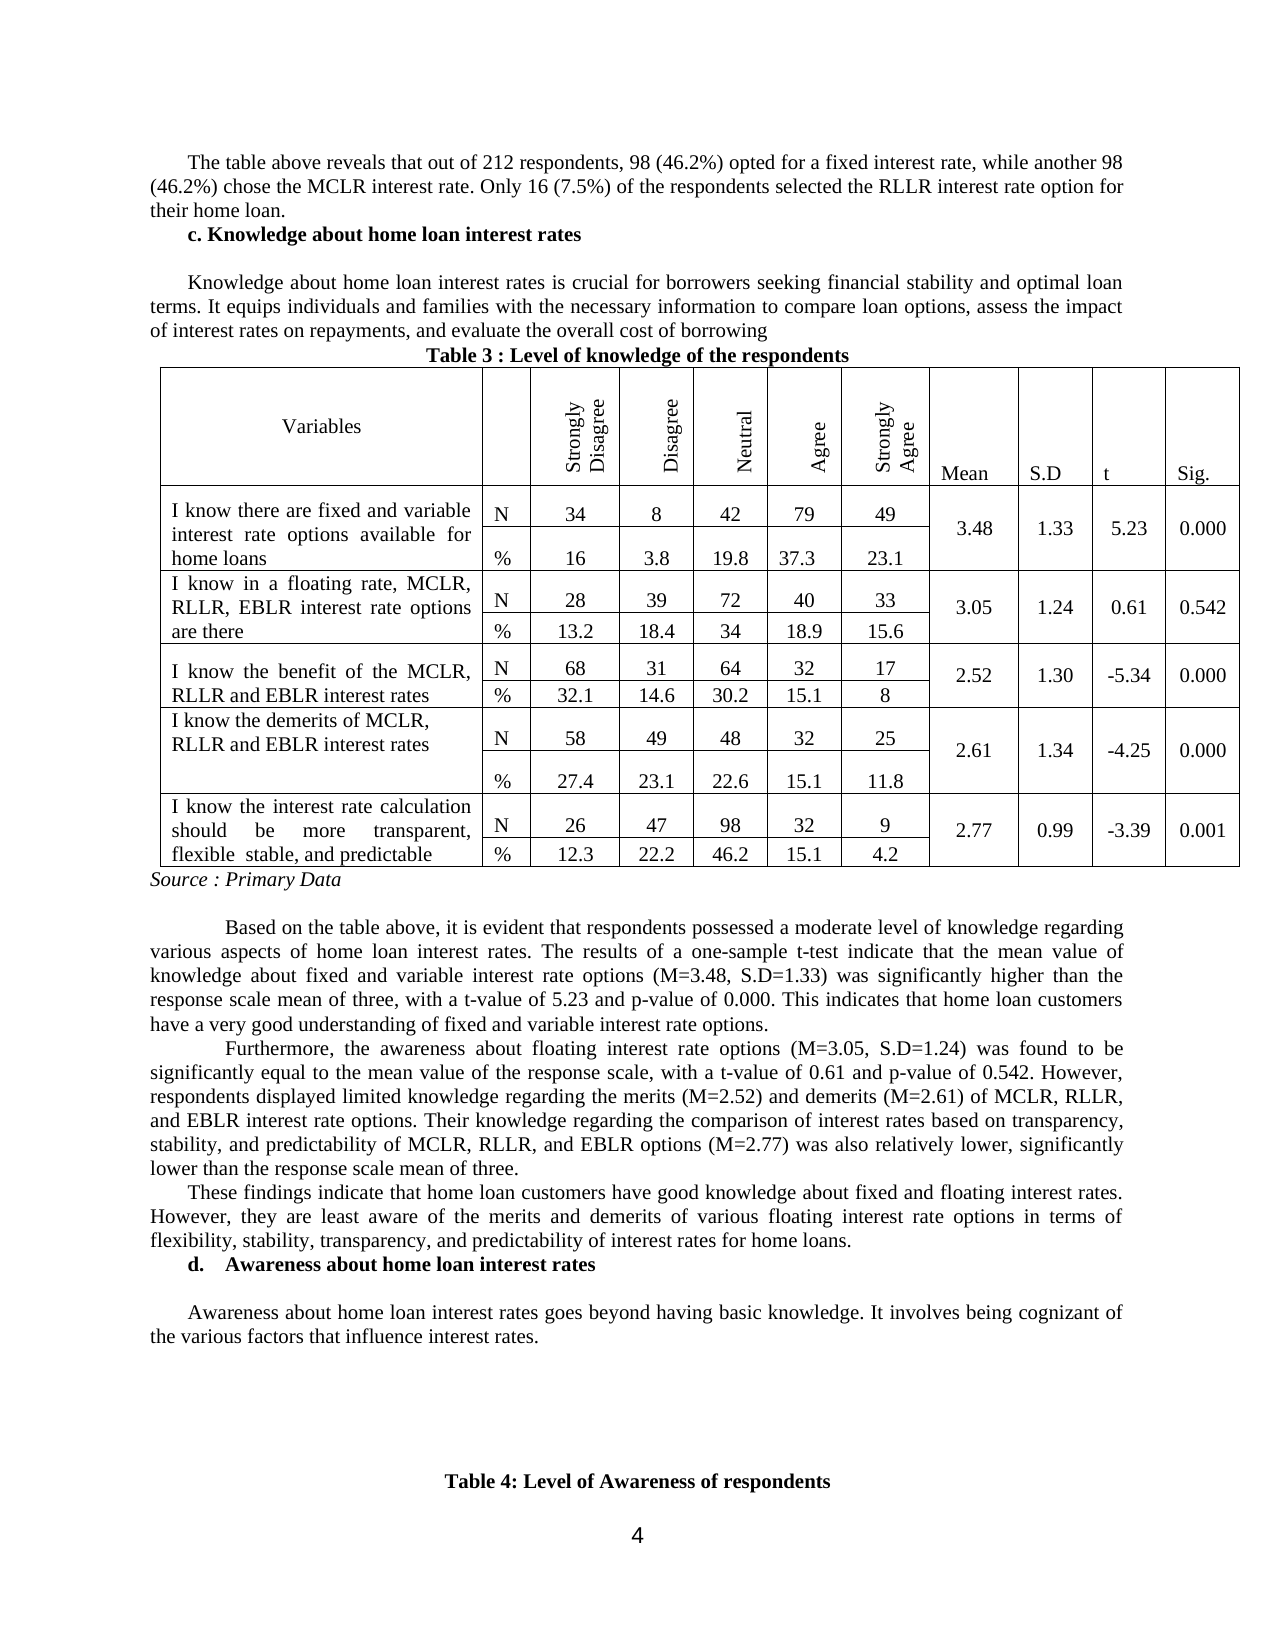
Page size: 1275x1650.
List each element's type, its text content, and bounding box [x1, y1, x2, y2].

table_header Agree [768, 368, 841, 485]
table_cell 40 [768, 571, 841, 612]
table_cell 3.8 [620, 527, 693, 570]
table_cell 2.77 [930, 794, 1018, 866]
table_cell 47 [620, 794, 693, 837]
table_header S.D [1019, 368, 1092, 485]
table_cell % [483, 527, 530, 570]
table_cell 2.61 [930, 708, 1018, 793]
text Furthermore, the awareness about floating interest rate options (M=3.05, S.D=1.24) was found to be significantly equal to the mean value of the response scale, with a t-value of 0.61 and p-value of 0.542. However, respondents displayed limited knowledge regarding the merits (M=2.52) and demerits (M=2.61) of MCLR, RLLR, and EBLR interest rate options. Their knowledge regarding the comparison of interest rates based on transparency, stability, and predictability of MCLR, RLLR, and EBLR options (M=2.77) was also relatively lower, significantly lower than the response scale mean of three. [150, 1036, 1125, 1180]
table_cell 48 [694, 708, 767, 749]
table_cell 18.9 [768, 613, 841, 643]
table_cell 32 [768, 708, 841, 749]
table_cell 25 [842, 708, 929, 749]
table_header [483, 368, 530, 485]
table_cell I know the benefit of the MCLR, RLLR and EBLR interest rates [161, 644, 482, 707]
table_cell 49 [842, 486, 929, 526]
table_cell 39 [620, 571, 693, 612]
table_cell I know in a floating rate, MCLR, RLLR, EBLR interest rate options are there [161, 571, 482, 643]
table_header Strongly Disagree [531, 368, 619, 485]
table_cell 32 [768, 794, 841, 837]
text Based on the table above, it is evident that respondents possessed a moderate level of knowledge regarding various aspects of home loan interest rates. The results of a one-sample t-test indicate that the mean value of knowledge about fixed and variable interest rate options (M=3.48, S.D=1.33) was significantly higher than the response scale mean of three, with a t-value of 5.23 and p-value of 0.000. This indicates that home loan customers have a very good understanding of fixed and variable interest rate options. [150, 915, 1125, 1036]
table_cell 23.1 [842, 527, 929, 570]
table_cell 31 [620, 644, 693, 680]
table_cell 28 [531, 571, 619, 612]
table_cell 18.4 [620, 613, 693, 643]
table_header Sig. [1166, 368, 1239, 485]
table_cell 0.000 [1166, 644, 1239, 707]
table_cell 58 [531, 708, 619, 749]
table_cell N [483, 708, 530, 749]
table_cell % [483, 751, 530, 793]
table_cell 37.3 [768, 527, 841, 570]
table_header Disagree [620, 368, 693, 485]
table_cell 34 [694, 613, 767, 643]
table_cell 27.4 [531, 751, 619, 793]
list Awareness about home loan interest rates [187, 1252, 1125, 1276]
text These findings indicate that home loan customers have good knowledge about fixed and floating interest rates. However, they are least aware of the merits and demerits of various floating interest rate options in terms of flexibility, stability, transparency, and predictability of interest rates for home loans.Top of Form [150, 1180, 1125, 1252]
table_cell 13.2 [531, 613, 619, 643]
table_cell 8 [842, 681, 929, 707]
table_cell 3.48 [930, 486, 1018, 570]
table_cell % [483, 681, 530, 707]
table_cell 32.1 [531, 681, 619, 707]
table_cell 1.33 [1019, 486, 1092, 570]
table_cell 1.30 [1019, 644, 1092, 707]
table_cell 22.2 [620, 838, 693, 866]
table_cell 19.8 [694, 527, 767, 570]
table_cell 72 [694, 571, 767, 612]
table_cell 79 [768, 486, 841, 526]
table_cell 15.1 [768, 838, 841, 866]
table_cell 11.8 [842, 751, 929, 793]
table_cell 17 [842, 644, 929, 680]
table_cell 23.1 [620, 751, 693, 793]
text Knowledge about home loan interest rates is crucial for borrowers seeking financial stability and optimal loan terms. It equips individuals and families with the necessary information to compare loan options, assess the impact of interest rates on repayments, and evaluate the overall cost of borrowing [150, 270, 1125, 342]
table_cell 0.000 [1166, 708, 1239, 793]
table_cell 34 [531, 486, 619, 526]
table_cell N [483, 794, 530, 837]
table_cell 16 [531, 527, 619, 570]
table_cell 14.6 [620, 681, 693, 707]
table_cell 98 [694, 794, 767, 837]
table_cell 9 [842, 794, 929, 837]
table_cell I know the interest rate calculation should be more transparent, flexible stable, and predictable [161, 794, 482, 866]
text Table 3 : Level of knowledge of the respondents [150, 342, 1125, 367]
table_cell 64 [694, 644, 767, 680]
table_cell 46.2 [694, 838, 767, 866]
table_cell 22.6 [694, 751, 767, 793]
table_header Mean [930, 368, 1018, 485]
table_cell 4.2 [842, 838, 929, 866]
table_cell % [483, 838, 530, 866]
table_cell 68 [531, 644, 619, 680]
table_cell 33 [842, 571, 929, 612]
table_header Variables [161, 368, 482, 485]
table_cell 5.23 [1093, 486, 1165, 570]
table_header Strongly Agree [842, 368, 929, 485]
table_cell 8 [620, 486, 693, 526]
table_cell -4.25 [1093, 708, 1165, 793]
table_cell 30.2 [694, 681, 767, 707]
table_cell 0.001 [1166, 794, 1239, 866]
table_cell 2.52 [930, 644, 1018, 707]
table_cell 0.99 [1019, 794, 1092, 866]
table_cell 15.6 [842, 613, 929, 643]
text The table above reveals that out of 212 respondents, 98 (46.2%) opted for a fixed interest rate, while another 98 (46.2%) chose the MCLR interest rate. Only 16 (7.5%) of the respondents selected the RLLR interest rate option for their home loan. [150, 150, 1125, 222]
table_cell 1.34 [1019, 708, 1092, 793]
text Source : Primary Data [150, 867, 1125, 891]
table_cell 12.3 [531, 838, 619, 866]
table_cell 15.1 [768, 681, 841, 707]
table_cell I know the demerits of MCLR, RLLR and EBLR interest rates [161, 708, 482, 793]
table_cell 26 [531, 794, 619, 837]
table_cell 42 [694, 486, 767, 526]
text Table 4: Level of Awareness of respondents [150, 1469, 1125, 1493]
table_cell 0.000 [1166, 486, 1239, 570]
table_cell -3.39 [1093, 794, 1165, 866]
table_cell 32 [768, 644, 841, 680]
table_cell 15.1 [768, 751, 841, 793]
table_header Neutral [694, 368, 767, 485]
table_cell N [483, 486, 530, 526]
table_cell 0.61 [1093, 571, 1165, 643]
table_cell % [483, 613, 530, 643]
table_cell -5.34 [1093, 644, 1165, 707]
table_header t [1093, 368, 1165, 485]
text Awareness about home loan interest rates goes beyond having basic knowledge. It involves being cognizant of the various factors that influence interest rates. [150, 1300, 1125, 1348]
table_cell N [483, 644, 530, 680]
table_cell 3.05 [930, 571, 1018, 643]
table_cell 1.24 [1019, 571, 1092, 643]
table_cell 0.542 [1166, 571, 1239, 643]
table_cell 49 [620, 708, 693, 749]
text c. Knowledge about home loan interest rates [187, 222, 1125, 246]
table_cell I know there are fixed and variable interest rate options available for home loans [161, 486, 482, 570]
table_cell N [483, 571, 530, 612]
